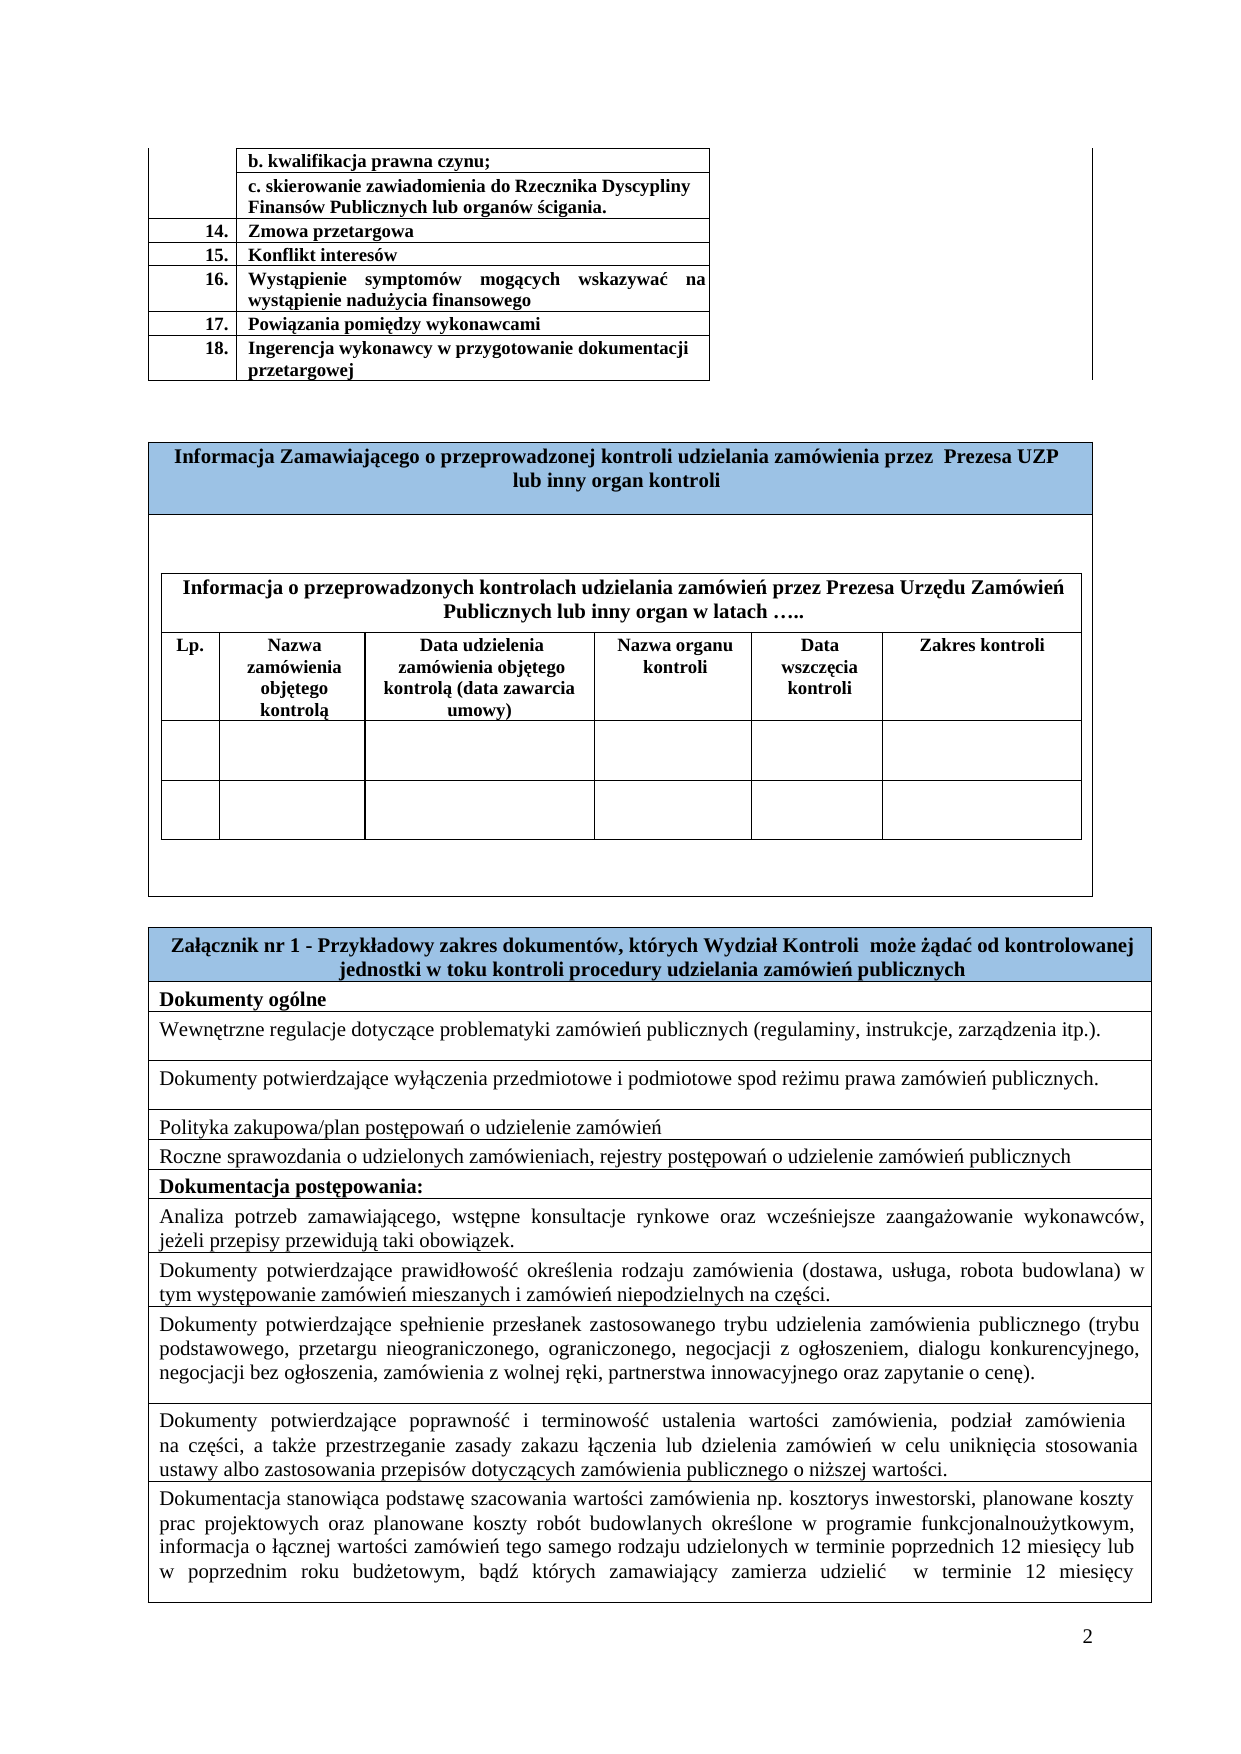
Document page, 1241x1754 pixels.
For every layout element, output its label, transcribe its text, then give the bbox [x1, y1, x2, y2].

table_cell b. kwalifikacja prawna czynu; [237, 149, 709, 172]
table_cell Konflikt interesów [237, 243, 709, 265]
table_cell Polityka zakupowa/plan postępowań o udzielenie zamówień [149, 1110, 1151, 1139]
table_cell Dokumenty potwierdzające poprawność i terminowość ustalenia wartości zamówienia, podział zamówienia na części, a także przestrzeganie zasady zakazu łączenia lub dzielenia zamówień w celu uniknięcia stosowania ustawy albo zastosowania przepisów dotyczących zamówienia publicznego o niższej wartości. [149, 1404, 1151, 1481]
table_cell Dokumenty potwierdzające spełnienie przesłanek zastosowanego trybu udzielenia zamówienia publicznego (trybu podstawowego, przetargu nieograniczonego, ograniczonego, negocjacji z ogłoszeniem, dialogu konkurencyjnego, negocjacji bez ogłoszenia, zamówienia z wolnej ręki, partnerstwa innowacyjnego oraz zapytanie o cenę). [149, 1307, 1151, 1403]
table_cell Wystąpienie symptomów mogących wskazywać na wystąpienie nadużycia finansowego [237, 266, 709, 311]
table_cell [149, 1482, 1151, 1602]
table_cell Powiązania pomiędzy wykonawcami [237, 312, 709, 335]
table_cell Wewnętrzne regulacje dotyczące problematyki zamówień publicznych (regulaminy, instrukcje, zarządzenia itp.). [149, 1012, 1151, 1060]
table_header Załącznik nr 1 - Przykładowy zakres dokumentów, których Wydział Kontroli może żądać od kontrolowanej jednostki w toku kontroli procedury udzielania zamówień publicznych [149, 928, 1151, 981]
table_cell Dokumentacja postępowania: [149, 1170, 1151, 1198]
table_cell Dokumenty potwierdzające wyłączenia przedmiotowe i podmiotowe spod reżimu prawa zamówień publicznych. [149, 1061, 1151, 1109]
table_cell Roczne sprawozdania o udzielonych zamówieniach, rejestry postępowań o udzielenie zamówień publicznych [149, 1140, 1151, 1168]
table_cell Dokumenty ogólne [149, 982, 1151, 1011]
table_cell c. skierowanie zawiadomienia do Rzecznika Dyscypliny Finansów Publicznych lub organów ścigania. [237, 173, 709, 218]
table_cell 18. [149, 336, 236, 380]
table_header Informacja Zamawiającego o przeprowadzonej kontroli udzielania zamówienia przez Prezesa UZP lub inny organ kontroli [149, 443, 1092, 514]
table_cell Dokumenty potwierdzające prawidłowość określenia rodzaju zamówienia (dostawa, usługa, robota budowlana) w tym występowanie zamówień mieszanych i zamówień niepodzielnych na części. [149, 1253, 1151, 1306]
table_cell Analiza potrzeb zamawiającego, wstępne konsultacje rynkowe oraz wcześniejsze zaangażowanie wykonawców, jeżeli przepisy przewidują taki obowiązek. [149, 1199, 1151, 1252]
table_cell 17. [149, 312, 236, 335]
table_cell [149, 515, 1092, 896]
table_cell Zmowa przetargowa [237, 219, 709, 242]
table_cell 16. [149, 266, 236, 311]
table_cell 14. [149, 219, 236, 242]
table_cell Ingerencja wykonawcy w przygotowanie dokumentacji przetargowej [237, 336, 709, 380]
table_cell 15. [149, 243, 236, 265]
